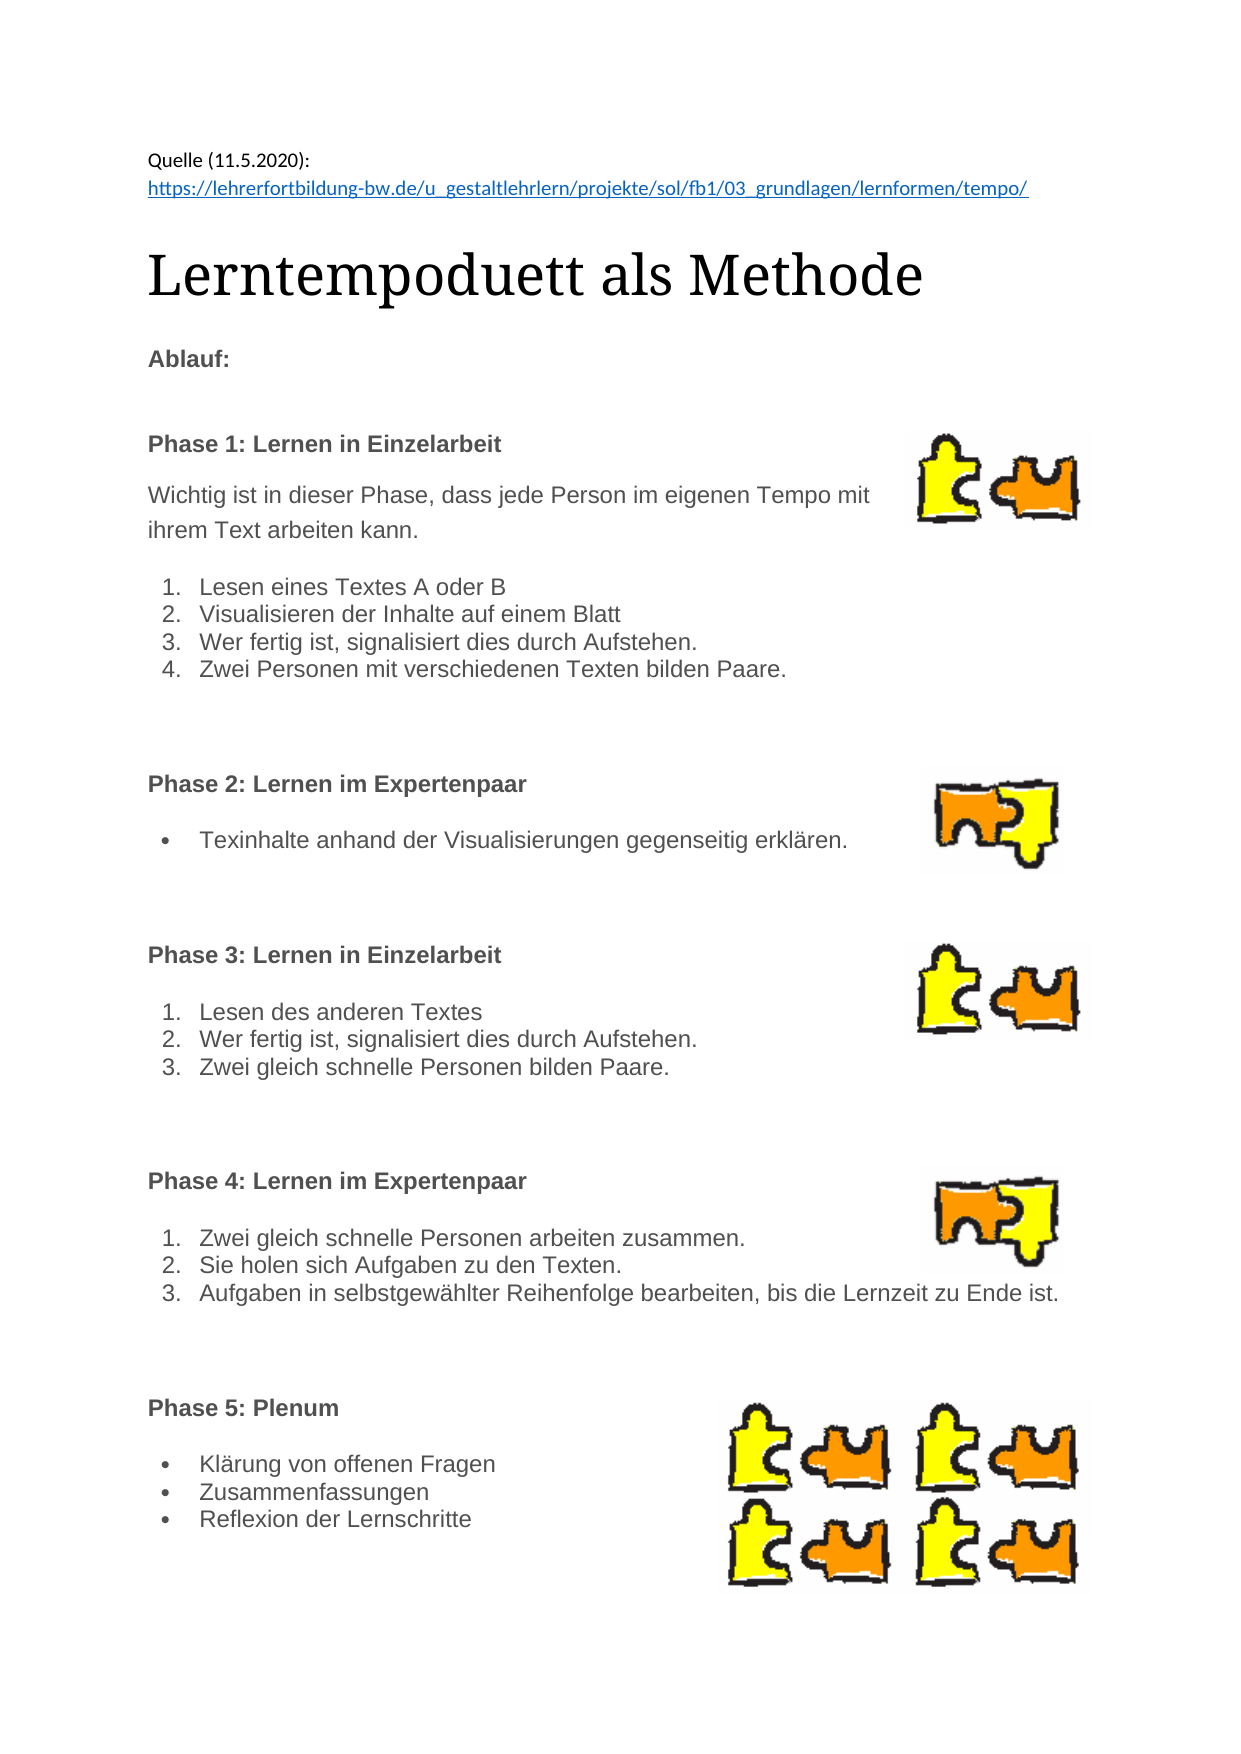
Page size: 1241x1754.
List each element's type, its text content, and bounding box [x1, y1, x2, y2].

list Zwei gleich schnelle Personen arbeiten zusammen. [162, 1224, 905, 1251]
list Wer fertig ist, signalisiert dies durch Aufstehen. [162, 628, 1093, 655]
list Wer fertig ist, signalisiert dies durch Aufstehen. [162, 1025, 1093, 1053]
list Zwei gleich schnelle Personen bilden Paare. [162, 1053, 1093, 1080]
list Sie holen sich Aufgaben zu den Texten. [162, 1251, 1093, 1279]
list Zwei Personen mit verschiedenen Texten bilden Paare. [162, 655, 1093, 683]
picture [905, 933, 1093, 1052]
text Ablauf: [148, 338, 1093, 373]
list Klärung von offenen Fragen [162, 1450, 716, 1478]
text Phase 3: Lernen in Einzelarbeit [148, 934, 905, 968]
list Visualisieren der Inhalte auf einem Blatt [162, 600, 1093, 628]
picture [905, 1160, 1093, 1278]
list Lesen eines Textes A oder B [162, 572, 1093, 600]
list Aufgaben in selbstgewählter Reihenfolge bearbeiten, bis die Lernzeit zu Ende ist. [162, 1279, 1093, 1307]
picture [905, 762, 1093, 880]
list Zusammenfassungen [162, 1478, 716, 1505]
text Phase 4: Lernen im Expertenpaar [148, 1160, 905, 1195]
text Lerntempoduett als Methode [148, 235, 1093, 312]
list Texinhalte anhand der Visualisierungen gegenseitig erklären. [162, 826, 905, 854]
text Phase 1: Lernen in Einzelarbeit [148, 389, 1093, 458]
picture [905, 423, 1093, 541]
list Reflexion der Lernschritte [162, 1505, 716, 1533]
text Wichtig ist in dieser Phase, dass jede Person im eigenen Tempo mit ihrem Text arbeiten kann. [148, 474, 1093, 543]
text Phase 5: Plenum [148, 1387, 716, 1421]
text https://lehrerfortbildung-bw.de/u_gestaltlehrlern/projekte/sol/fb1/03_grundlagen/lernformen/tempo/ [148, 175, 1093, 200]
list Lesen des anderen Textes [162, 997, 905, 1025]
text Phase 2: Lernen im Expertenpaar [148, 763, 905, 797]
picture [716, 1386, 1093, 1609]
text Quelle (11.5.2020): [148, 148, 1093, 173]
